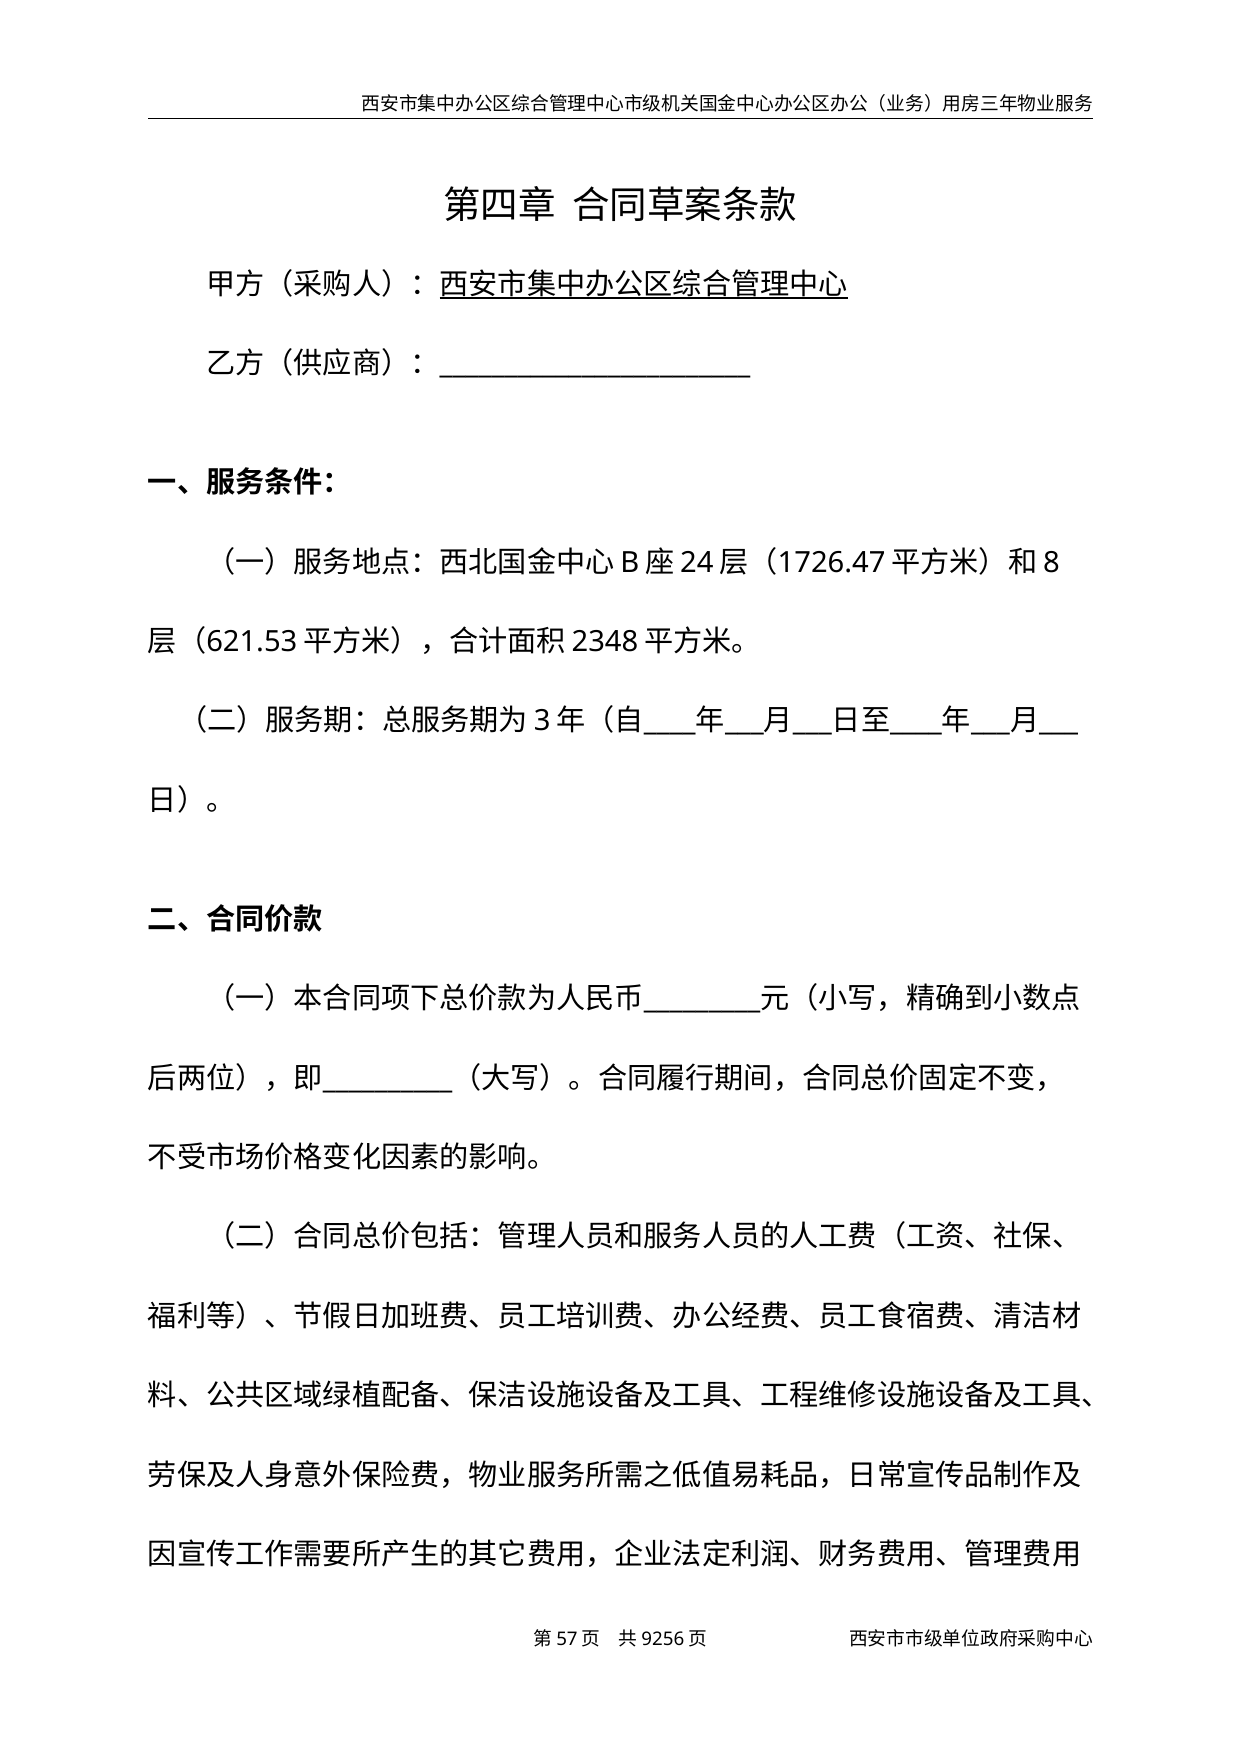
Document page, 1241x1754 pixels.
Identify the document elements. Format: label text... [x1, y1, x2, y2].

text 乙方（供应商）：________________________ [148, 321, 1093, 401]
text 甲方（采购人）：西安市集中办公区综合管理中心 [148, 242, 1093, 321]
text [148, 1194, 1093, 1591]
text 第四章 合同草案条款 [148, 163, 1093, 242]
text （一）服务地点：西北国金中心B座24层（1726.47平方米）和8层（621.53平方米），合计面积2348平方米。 （二）服务期：总服务期为3年（自____年___月___日至____年___月___日）。 [148, 520, 1093, 877]
text 二、合同价款 [148, 877, 1093, 956]
text （一）本合同项下总价款为人民币_________元（小写，精确到小数点后两位），即__________（大写）。合同履行期间，合同总价固定不变，不受市场价格变化因素的影响。 [148, 956, 1093, 1194]
text 一、服务条件： [148, 440, 1093, 520]
